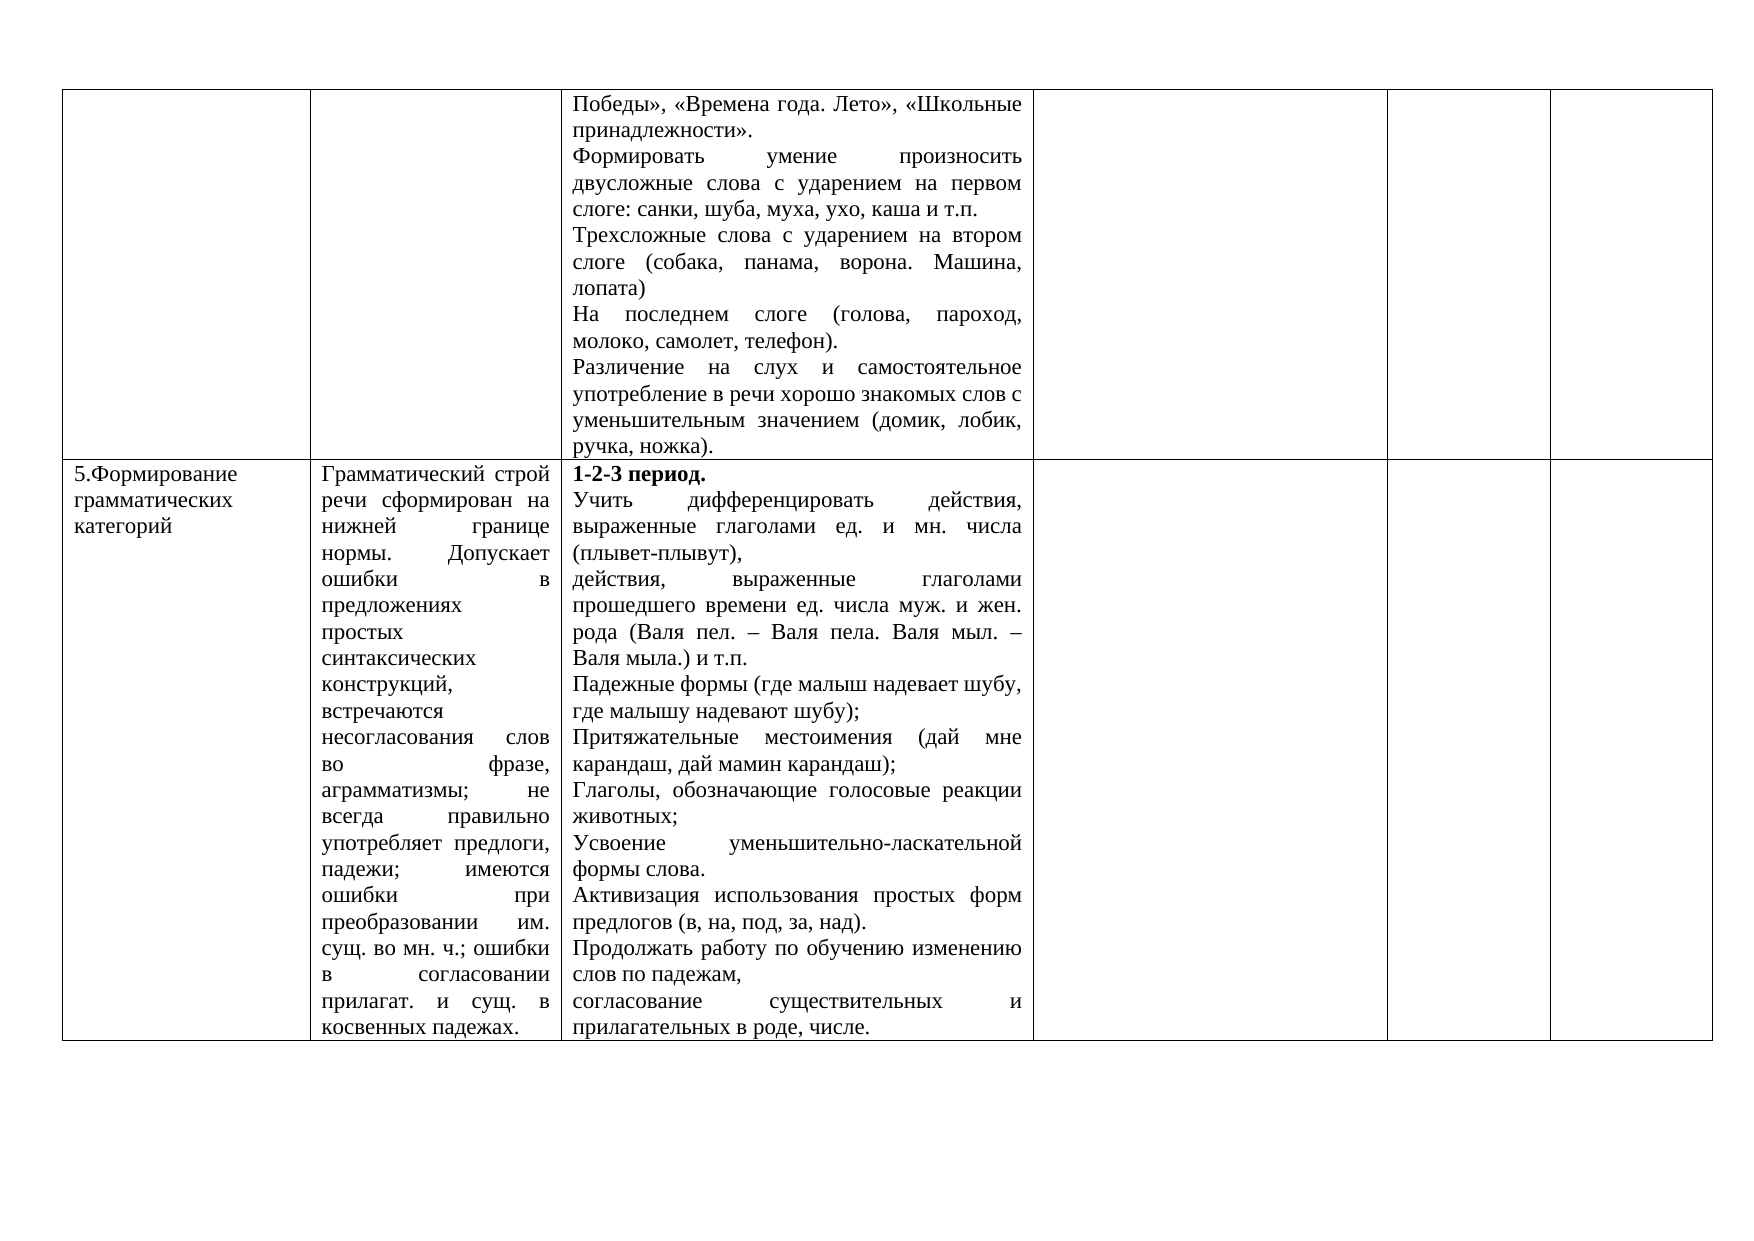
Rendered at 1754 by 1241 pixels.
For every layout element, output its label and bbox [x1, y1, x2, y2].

table_cell [1034, 460, 1387, 1039]
table_cell [1388, 90, 1550, 459]
table_cell [1551, 460, 1712, 1039]
table_cell [1034, 90, 1387, 459]
table_cell [63, 90, 310, 459]
table_cell [1551, 90, 1712, 459]
table_cell [311, 460, 561, 1039]
table_cell [311, 90, 561, 459]
table_cell [562, 90, 1033, 459]
table_cell [1388, 460, 1550, 1039]
table_cell [63, 460, 310, 1039]
table_cell [562, 460, 1033, 1039]
